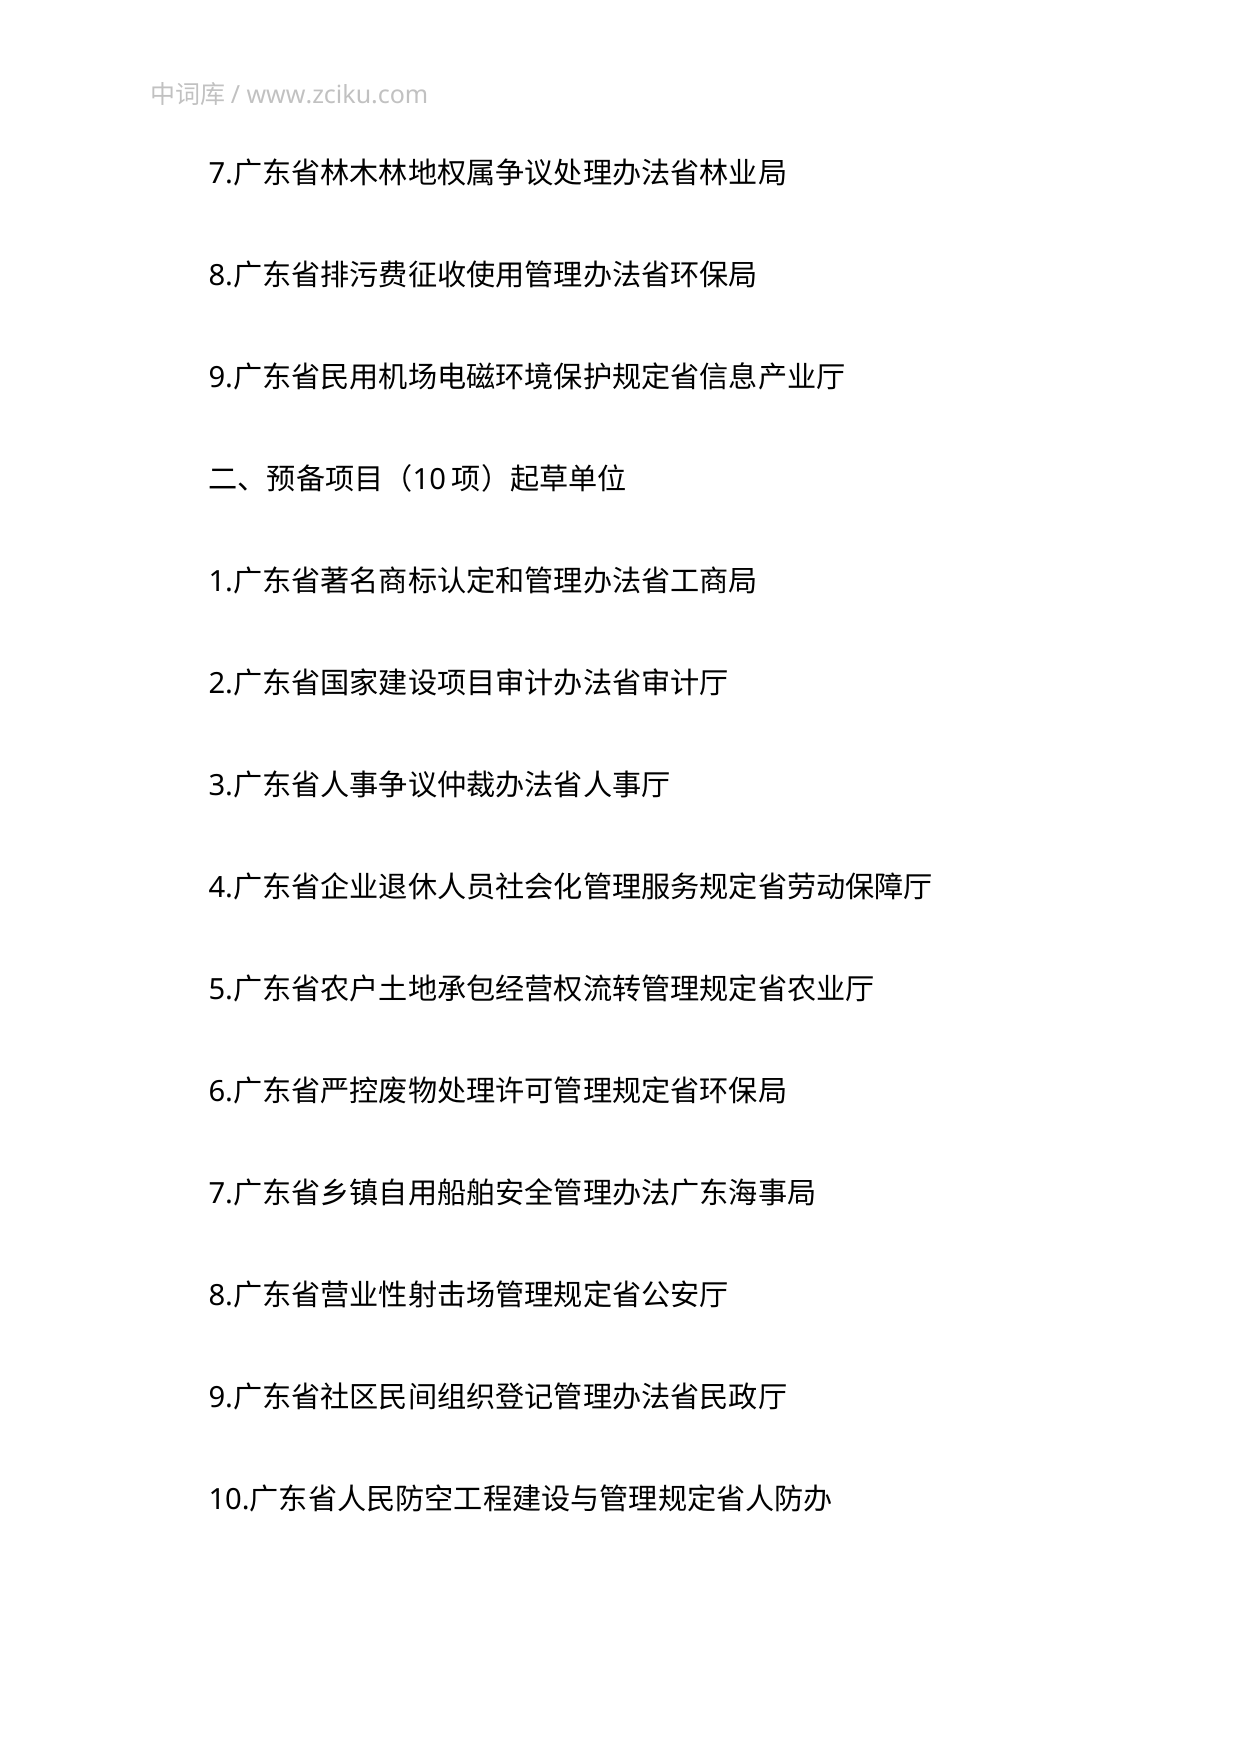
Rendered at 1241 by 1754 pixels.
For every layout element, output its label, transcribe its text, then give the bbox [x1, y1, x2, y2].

text 5.广东省农户土地承包经营权流转管理规定省农业厅 [150, 966, 1090, 1008]
text 8.广东省营业性射击场管理规定省公安厅 [150, 1272, 1090, 1314]
text 7.广东省乡镇自用船舶安全管理办法广东海事局 [150, 1170, 1090, 1212]
text 8.广东省排污费征收使用管理办法省环保局 [150, 252, 1090, 294]
text 4.广东省企业退休人员社会化管理服务规定省劳动保障厅 [150, 864, 1090, 906]
text 9.广东省社区民间组织登记管理办法省民政厅 [150, 1374, 1090, 1416]
text 二、预备项目（10项）起草单位 [150, 456, 1090, 498]
text 2.广东省国家建设项目审计办法省审计厅 [150, 660, 1090, 702]
text 6.广东省严控废物处理许可管理规定省环保局 [150, 1068, 1090, 1110]
text 9.广东省民用机场电磁环境保护规定省信息产业厅 [150, 354, 1090, 396]
text 10.广东省人民防空工程建设与管理规定省人防办 [150, 1476, 1090, 1518]
text 1.广东省著名商标认定和管理办法省工商局 [150, 558, 1090, 600]
text 7.广东省林木林地权属争议处理办法省林业局 [150, 150, 1090, 192]
text 3.广东省人事争议仲裁办法省人事厅 [150, 762, 1090, 804]
